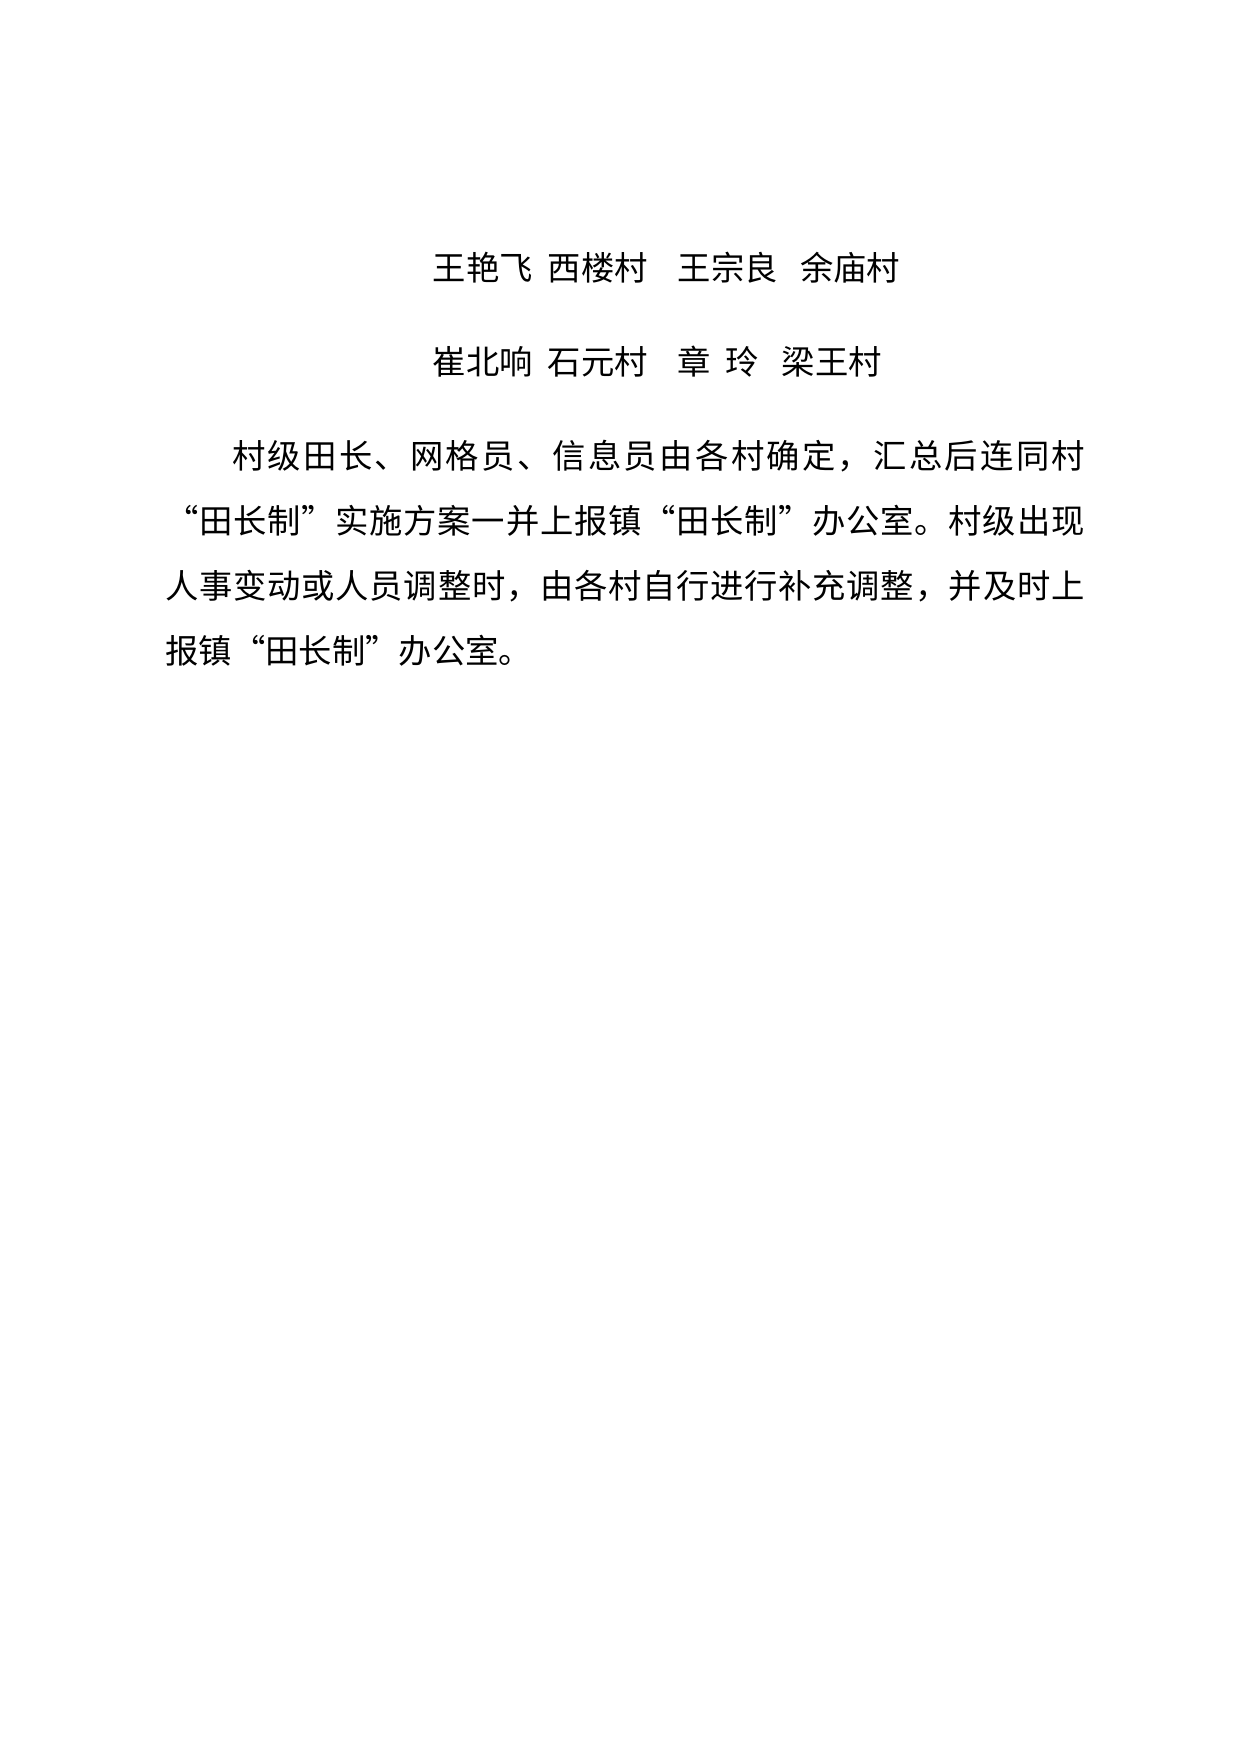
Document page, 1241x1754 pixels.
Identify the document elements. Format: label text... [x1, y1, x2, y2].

text 村级田长、网格员、信息员由各村确定，汇总后连同村“田长制”实施方案一并上报镇“田长制”办公室。村级出现人事变动或人员调整时，由各村自行进行补充调整，并及时上报镇“田长制”办公室。 [165, 421, 1087, 681]
text 王艳飞 西楼村 王宗良 余庙村 [165, 233, 1087, 298]
text 崔北响 石元村 章 玲 梁王村 [165, 327, 1087, 392]
